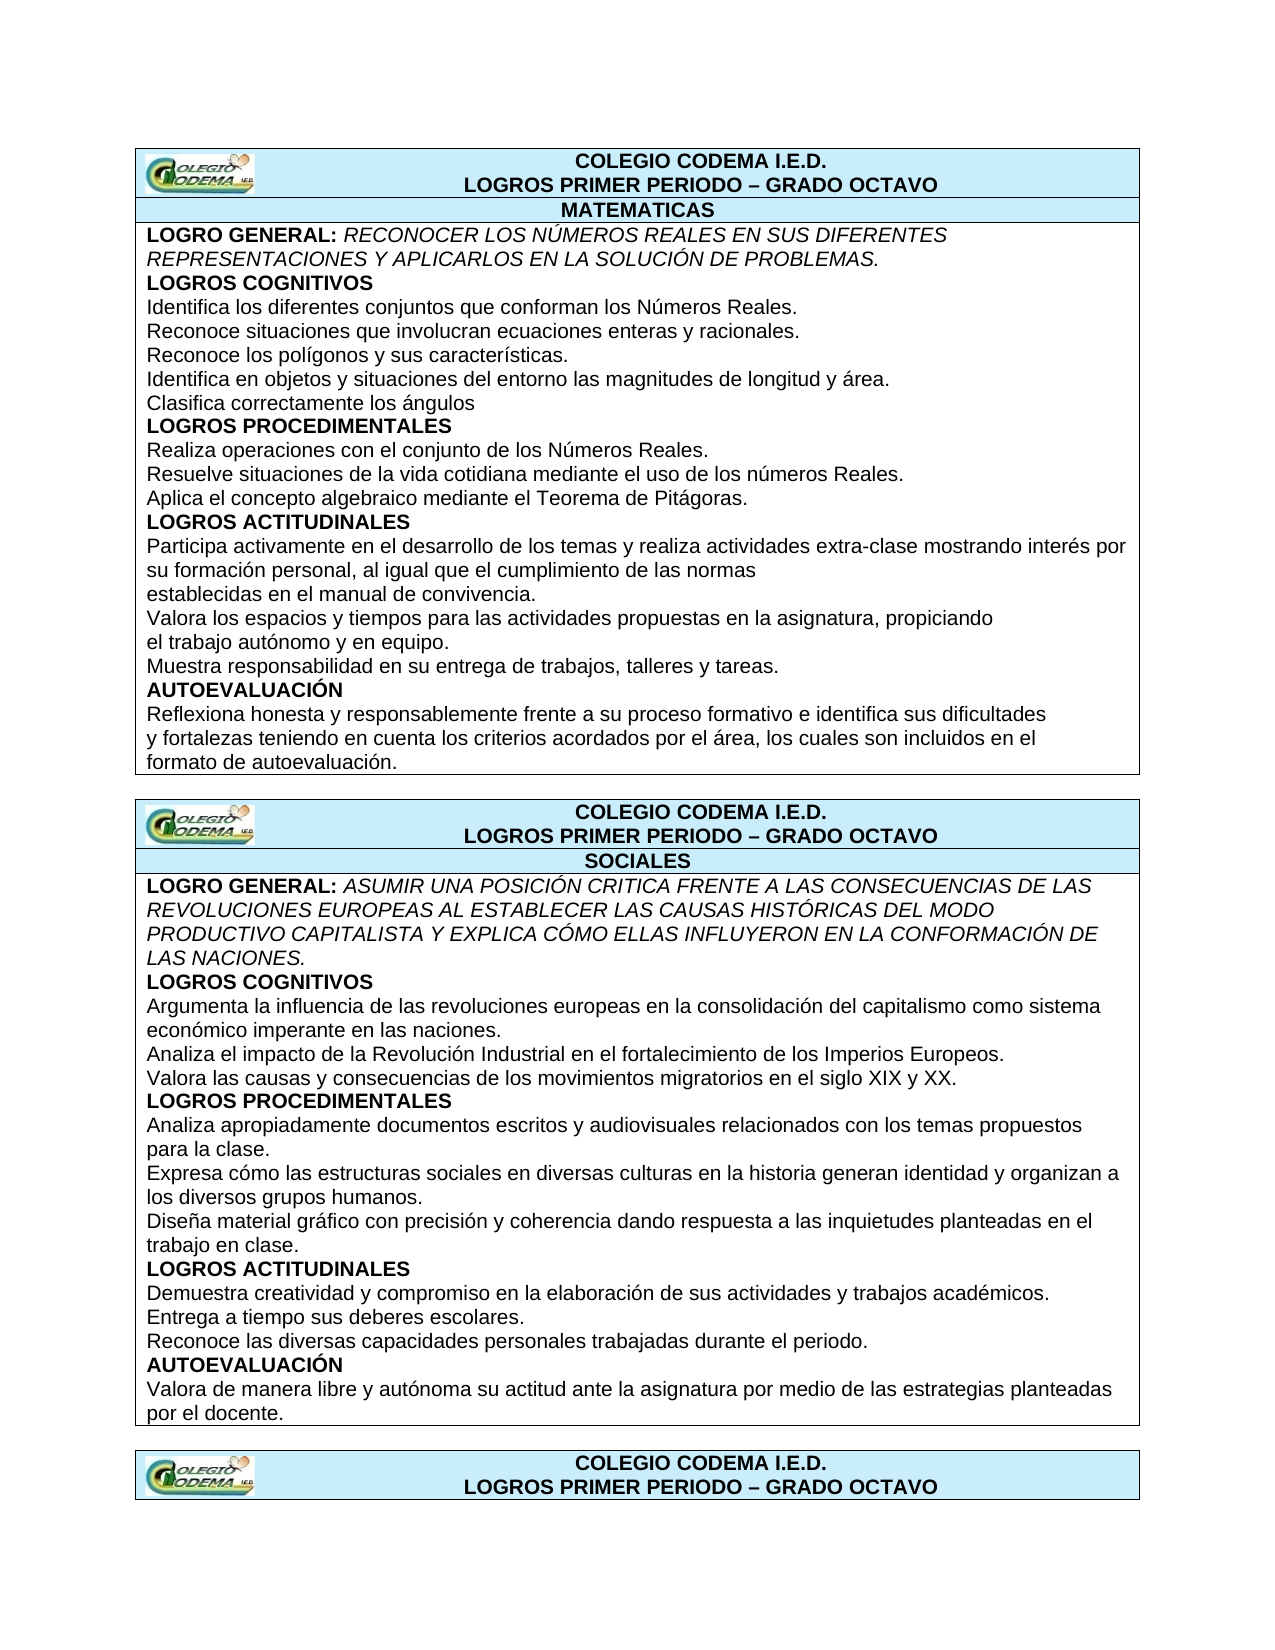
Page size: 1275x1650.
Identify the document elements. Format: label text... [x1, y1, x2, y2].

picture [145, 1456, 255, 1496]
table_header COLEGIO CODEMA I.E.D. LOGROS PRIMER PERIODO – GRADO OCTAVO [136, 149, 1139, 197]
table_cell MATEMATICAS [136, 198, 1139, 222]
table_header COLEGIO CODEMA I.E.D. LOGROS PRIMER PERIODO – GRADO OCTAVO [136, 1451, 1139, 1499]
picture [145, 805, 255, 845]
table_header COLEGIO CODEMA I.E.D. LOGROS PRIMER PERIODO – GRADO OCTAVO [136, 800, 1139, 848]
table_cell SOCIALES [136, 849, 1139, 873]
table_cell LOGRO GENERAL: RECONOCER LOS NÚMEROS REALES EN SUS DIFERENTES REPRESENTACIONES Y APLICARLOS EN LA SOLUCIÓN DE PROBLEMAS. LOGROS COGNITIVOS Identifica los diferentes conjuntos que conforman los Números Reales. Reconoce situaciones que involucran ecuaciones enteras y racionales. Reconoce los polígonos y sus características. Identifica en objetos y situaciones del entorno las magnitudes de longitud y área. Clasifica correctamente los ángulos LOGROS PROCEDIMENTALES Realiza operaciones con el conjunto de los Números Reales. Resuelve situaciones de la vida cotidiana mediante el uso de los números Reales. Aplica el concepto algebraico mediante el Teorema de Pitágoras. LOGROS ACTITUDINALES Participa activamente en el desarrollo de los temas y realiza actividades extra-clase mostrando interés por su formación personal, al igual que el cumplimiento de las normas establecidas en el manual de convivencia. Valora los espacios y tiempos para las actividades propuestas en la asignatura, propiciando el trabajo autónomo y en equipo. Muestra responsabilidad en su entrega de trabajos, talleres y tareas. AUTOEVALUACIÓN Reflexiona honesta y responsablemente frente a su proceso formativo e identifica sus dificultades y fortalezas teniendo en cuenta los criterios acordados por el área, los cuales son incluidos en el formato de autoevaluación. [136, 223, 1139, 774]
picture [145, 154, 255, 194]
table_cell LOGRO GENERAL: ASUMIR UNA POSICIÓN CRITICA FRENTE A LAS CONSECUENCIAS DE LAS REVOLUCIONES EUROPEAS AL ESTABLECER LAS CAUSAS HISTÓRICAS DEL MODO PRODUCTIVO CAPITALISTA Y EXPLICA CÓMO ELLAS INFLUYERON EN LA CONFORMACIÓN DE LAS NACIONES. LOGROS COGNITIVOS Argumenta la influencia de las revoluciones europeas en la consolidación del capitalismo como sistema económico imperante en las naciones. Analiza el impacto de la Revolución Industrial en el fortalecimiento de los Imperios Europeos. Valora las causas y consecuencias de los movimientos migratorios en el siglo XIX y XX. LOGROS PROCEDIMENTALES Analiza apropiadamente documentos escritos y audiovisuales relacionados con los temas propuestos para la clase. Expresa cómo las estructuras sociales en diversas culturas en la historia generan identidad y organizan a los diversos grupos humanos. Diseña material gráfico con precisión y coherencia dando respuesta a las inquietudes planteadas en el trabajo en clase. LOGROS ACTITUDINALES Demuestra creatividad y compromiso en la elaboración de sus actividades y trabajos académicos. Entrega a tiempo sus deberes escolares. Reconoce las diversas capacidades personales trabajadas durante el periodo. AUTOEVALUACIÓN Valora de manera libre y autónoma su actitud ante la asignatura por medio de las estrategias planteadas por el docente. [136, 874, 1139, 1425]
